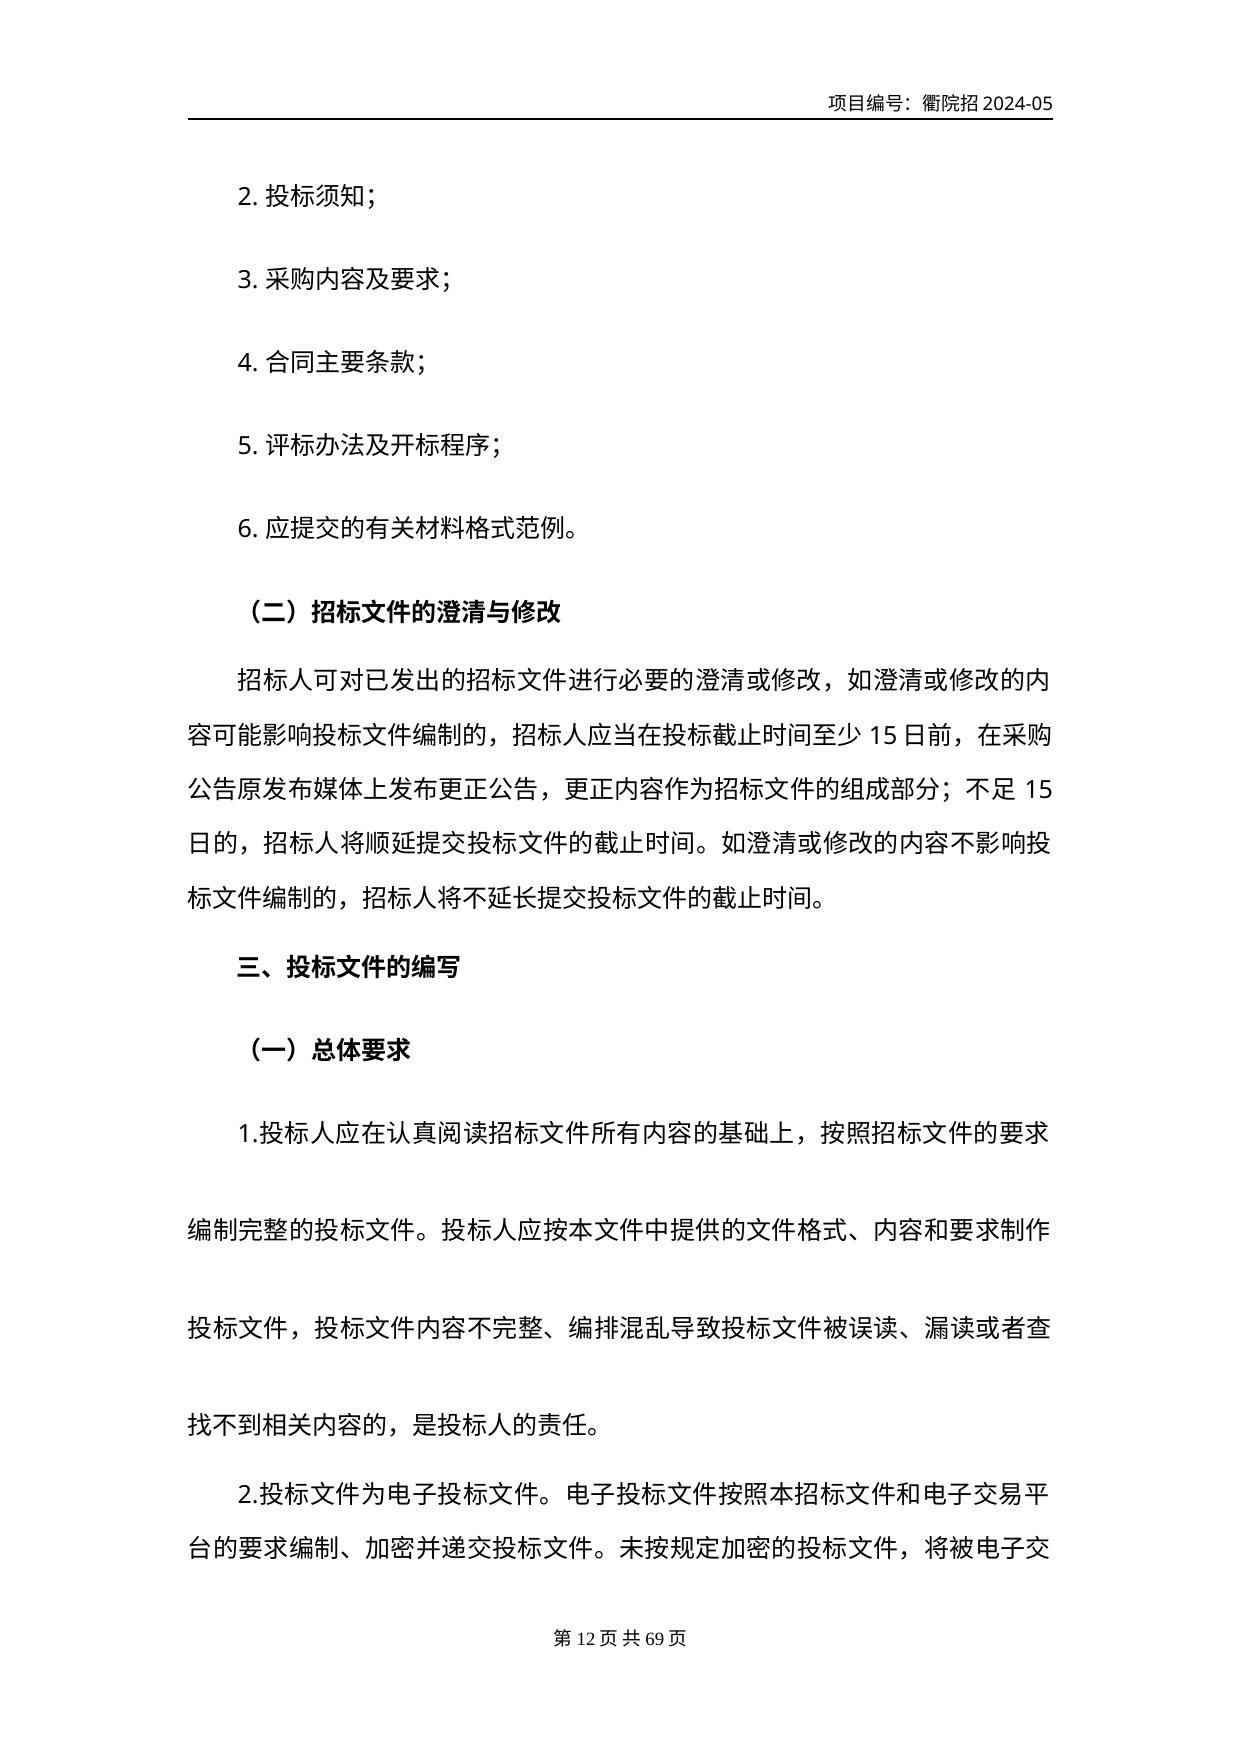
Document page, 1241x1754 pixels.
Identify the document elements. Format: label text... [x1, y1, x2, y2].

text 招标人可对已发出的招标文件进行必要的澄清或修改，如澄清或修改的内容可能影响投标文件编制的，招标人应当在投标截止时间至少15日前，在采购公告原发布媒体上发布更正公告，更正内容作为招标文件的组成部分；不足15日的，招标人将顺延提交投标文件的截止时间。如澄清或修改的内容不影响投标文件编制的，招标人将不延长提交投标文件的截止时间。 [187, 661, 1053, 914]
text 三、投标文件的编写 [187, 933, 1053, 998]
text 3. 采购内容及要求； [187, 245, 1053, 310]
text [187, 1474, 1053, 1565]
text 4. 合同主要条款； [187, 328, 1053, 393]
text 2. 投标须知； [187, 162, 1053, 227]
text 5. 评标办法及开标程序； [187, 411, 1053, 476]
text 6. 应提交的有关材料格式范例。 [187, 494, 1053, 559]
text （一）总体要求 [187, 1016, 1053, 1081]
text （二）招标文件的澄清与修改 [187, 578, 1053, 643]
text 1.投标人应在认真阅读招标文件所有内容的基础上，按照招标文件的要求编制完整的投标文件。投标人应按本文件中提供的文件格式、内容和要求制作投标文件，投标文件内容不完整、编排混乱导致投标文件被误读、漏读或者查找不到相关内容的，是投标人的责任。 [187, 1099, 1053, 1456]
